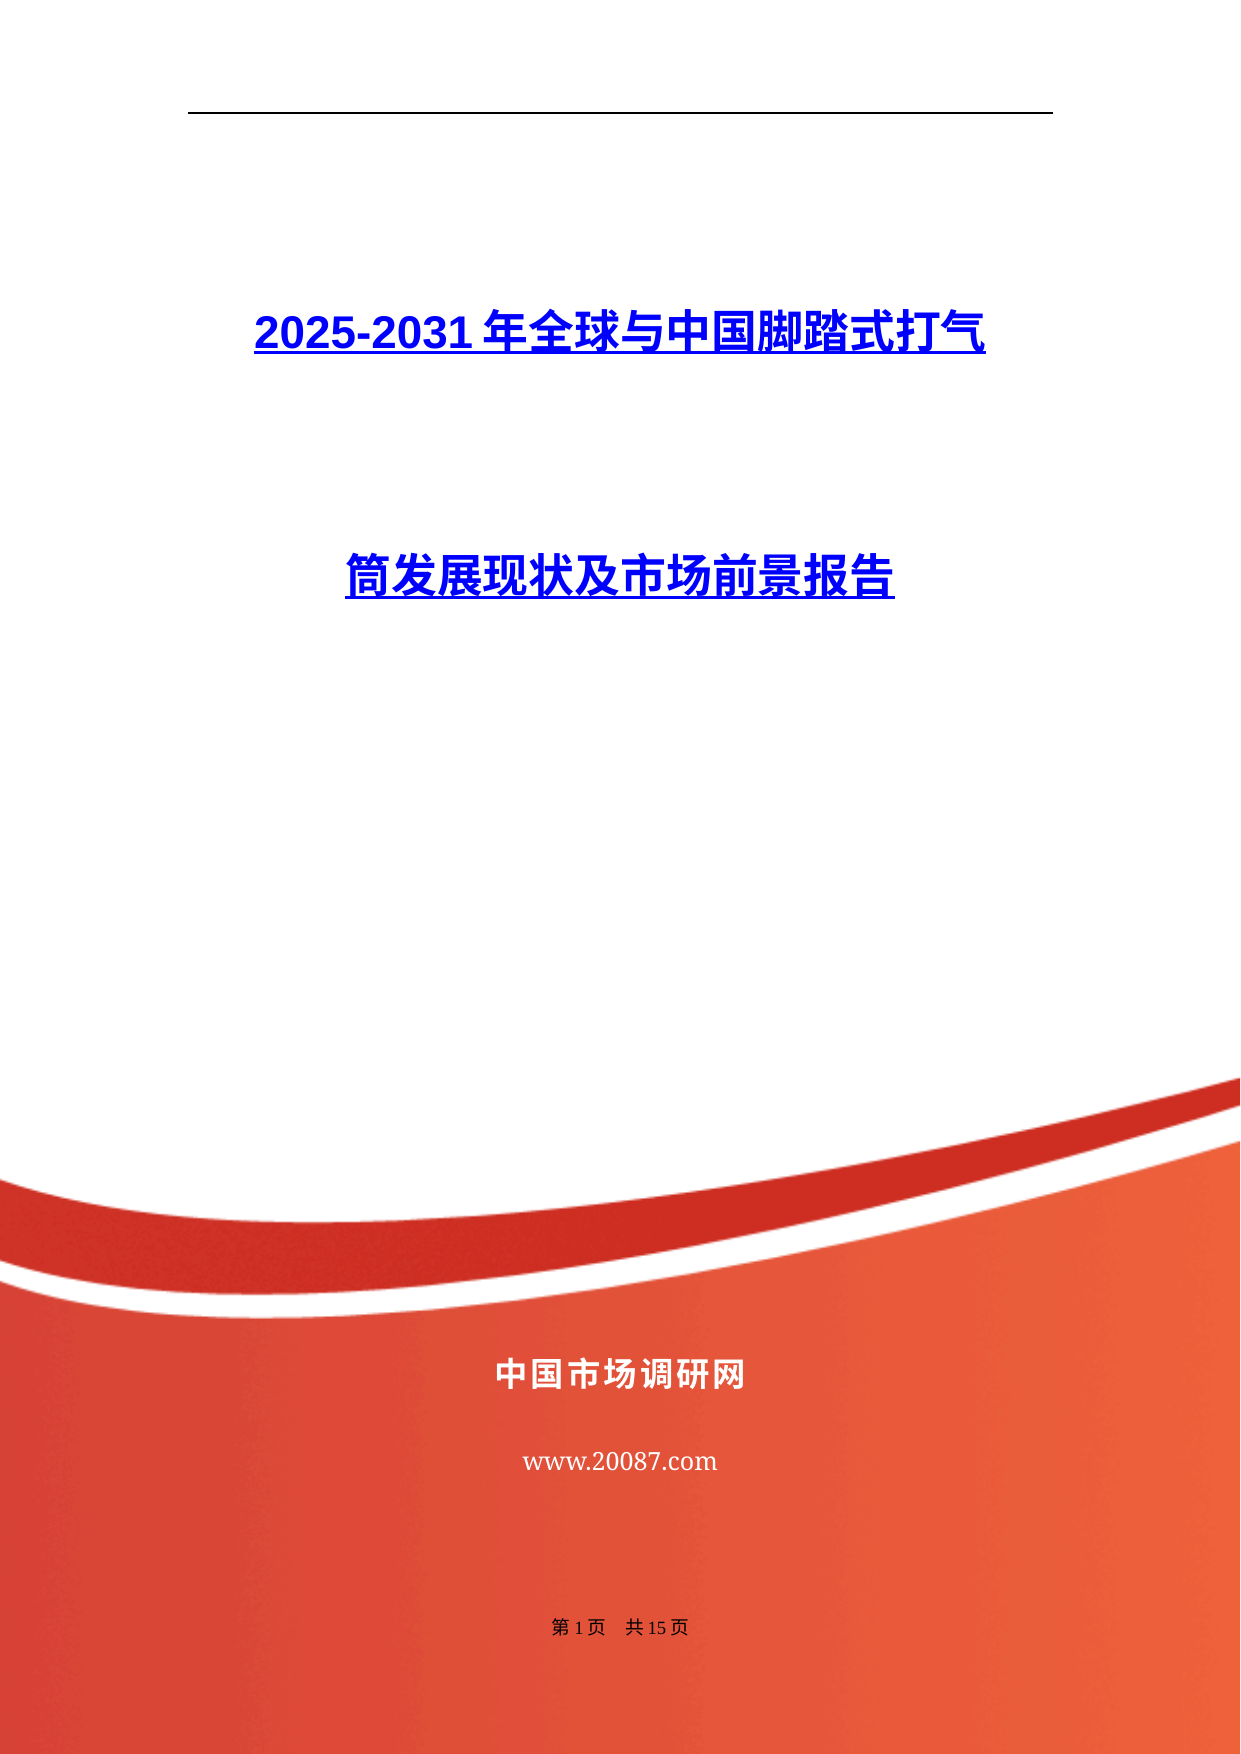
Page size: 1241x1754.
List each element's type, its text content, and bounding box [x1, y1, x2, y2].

subtitle 中国市场调研网 [187, 1339, 1053, 1404]
table_header 2025-2031年全球与中国脚踏式打气筒发展现状及市场前景报告 [188, 207, 1053, 773]
text www.20087.com [187, 1428, 1053, 1493]
picture [0, 1006, 1241, 1754]
